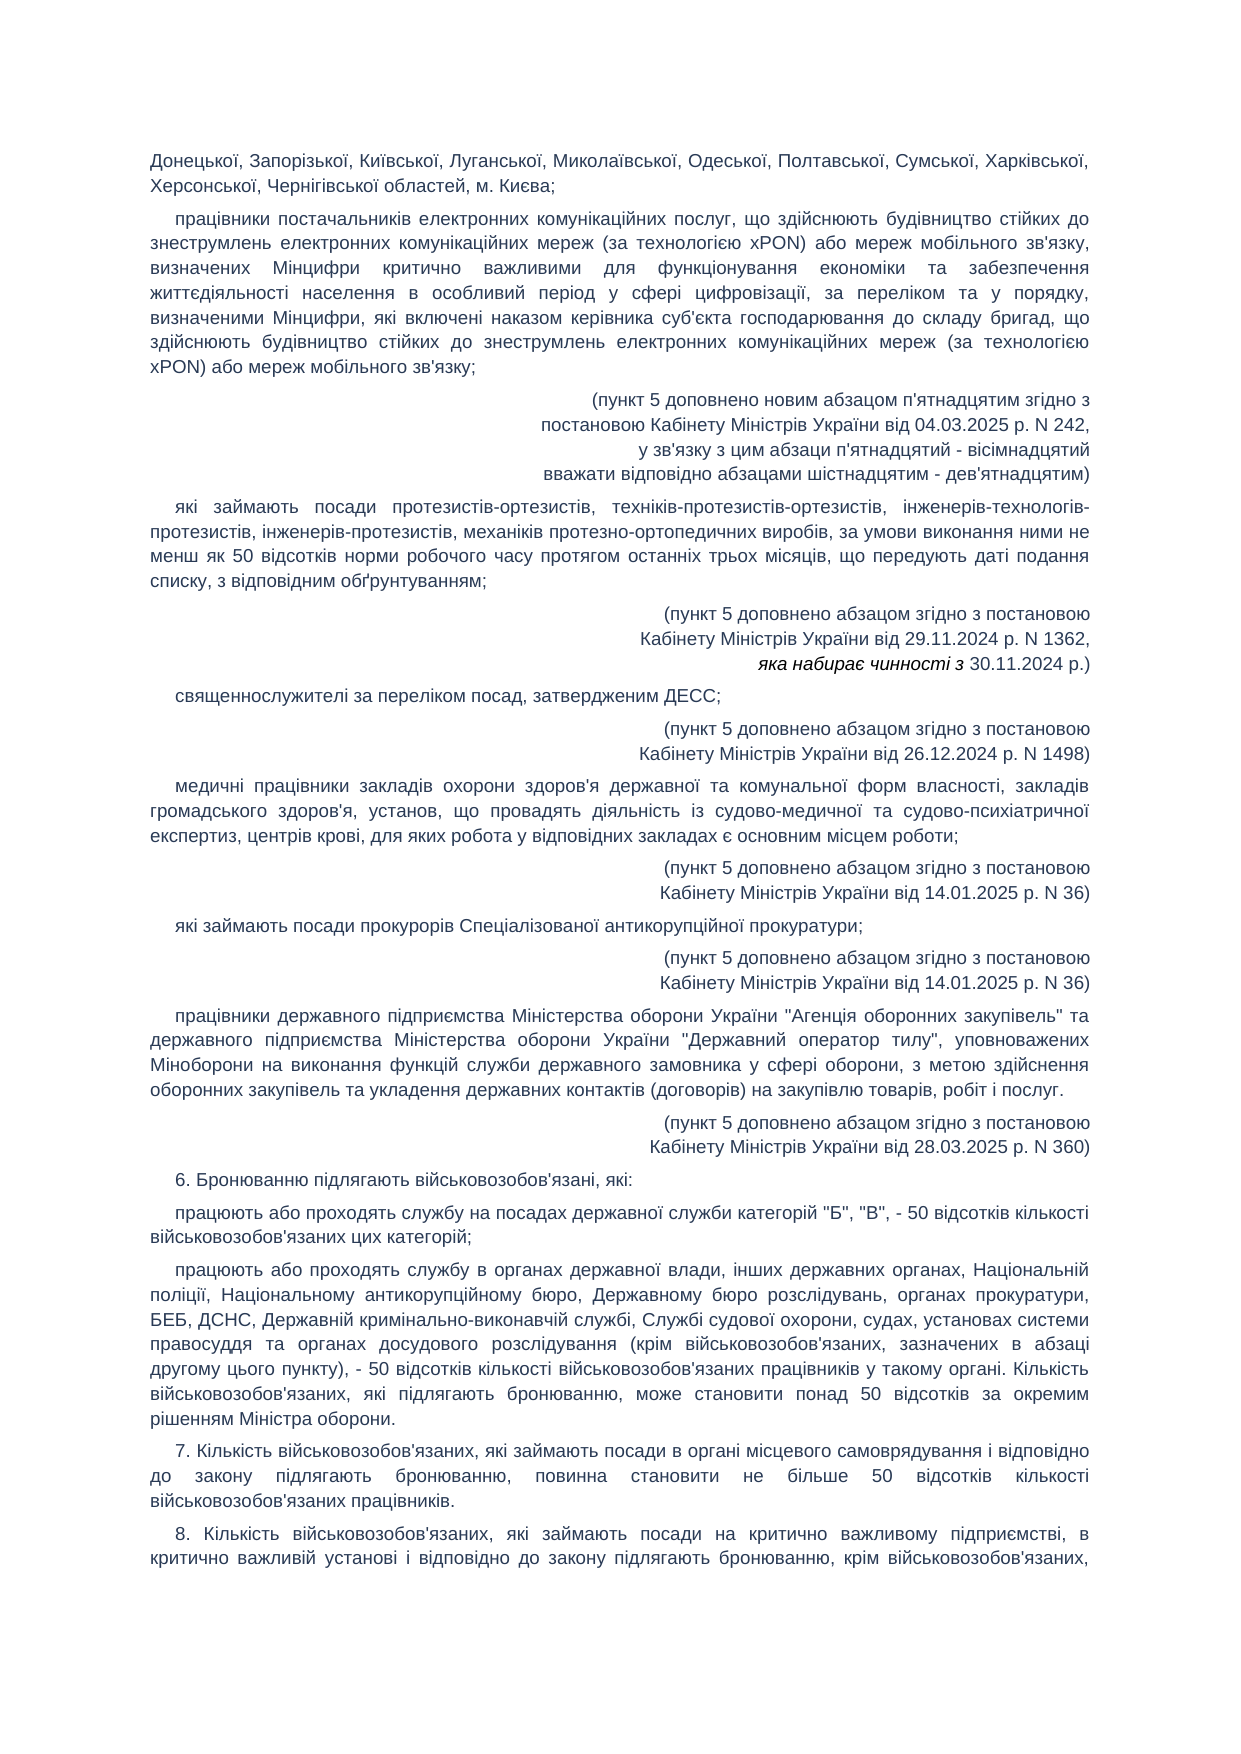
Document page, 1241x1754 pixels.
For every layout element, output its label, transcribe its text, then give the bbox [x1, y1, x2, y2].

text (пункт 5 доповнено новим абзацом п'ятнадцятим згідно з постановою Кабінету Міністрів України від 04.03.2025 р. N 242, у зв'язку з цим абзаци п'ятнадцятий - вісімнадцятий вважати відповідно абзацами шістнадцятим - дев'ятнадцятим) [150, 389, 1090, 485]
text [150, 150, 1090, 196]
text 6. Бронюванню підлягають військовозобов'язані, які: [150, 1169, 1090, 1190]
text (пункт 5 доповнено абзацом згідно з постановою Кабінету Міністрів України від 14.01.2025 р. N 36) [150, 857, 1090, 903]
text які займають посади протезистів-ортезистів, техніків-протезистів-ортезистів, інженерів-технологів-протезистів, інженерів-протезистів, механіків протезно-ортопедичних виробів, за умови виконання ними не менш як 50 відсотків норми робочого часу протягом останніх трьох місяців, що передують даті подання списку, з відповідним обґрунтуванням; [150, 496, 1090, 592]
text працівники постачальників електронних комунікаційних послуг, що здійснюють будівництво стійких до знеструмлень електронних комунікаційних мереж (за технологією xPON) або мереж мобільного зв'язку, визначених Мінцифри критично важливими для функціонування економіки та забезпечення життєдіяльності населення в особливий період у сфері цифровізації, за переліком та у порядку, визначеними Мінцифри, які включені наказом керівника суб'єкта господарювання до складу бригад, що здійснюють будівництво стійких до знеструмлень електронних комунікаційних мереж (за технологією xPON) або мереж мобільного зв'язку; [150, 207, 1090, 378]
text (пункт 5 доповнено абзацом згідно з постановою Кабінету Міністрів України від 28.03.2025 р. N 360) [150, 1111, 1090, 1158]
text 7. Кількість військовозобов'язаних, які займають посади в органі місцевого самоврядування і відповідно до закону підлягають бронюванню, повинна становити не більше 50 відсотків кількості військовозобов'язаних працівників. [150, 1440, 1090, 1511]
text (пункт 5 доповнено абзацом згідно з постановою Кабінету Міністрів України від 26.12.2024 р. N 1498) [150, 717, 1090, 764]
text працівники державного підприємства Міністерства оборони України "Агенція оборонних закупівель" та державного підприємства Міністерства оборони України "Державний оператор тилу", уповноважених Міноборони на виконання функцій служби державного замовника у сфері оборони, з метою здійснення оборонних закупівель та укладення державних контактів (договорів) на закупівлю товарів, робіт і послуг. [150, 1004, 1090, 1100]
text медичні працівники закладів охорони здоров'я державної та комунальної форм власності, закладів громадського здоров'я, установ, що провадять діяльність із судово-медичної та судово-психіатричної експертиз, центрів крові, для яких робота у відповідних закладах є основним місцем роботи; [150, 775, 1090, 846]
text працюють або проходять службу на посадах державної служби категорій "Б", "В", - 50 відсотків кількості військовозобов'язаних цих категорій; [150, 1201, 1090, 1248]
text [150, 1522, 1090, 1569]
text (пункт 5 доповнено абзацом згідно з постановою Кабінету Міністрів України від 29.11.2024 р. N 1362, яка набирає чинності з 30.11.2024 р.) [150, 603, 1090, 674]
text працюють або проходять службу в органах державної влади, інших державних органах, Національній поліції, Національному антикорупційному бюро, Державному бюро розслідувань, органах прокуратури, БЕБ, ДСНС, Державній кримінально-виконавчій службі, Службі судової охорони, судах, установах системи правосуддя та органах досудового розслідування (крім військовозобов'язаних, зазначених в абзаці другому цього пункту), - 50 відсотків кількості військовозобов'язаних працівників у такому органі. Кількість військовозобов'язаних, які підлягають бронюванню, може становити понад 50 відсотків за окремим рішенням Міністра оборони. [150, 1259, 1090, 1429]
text священнослужителі за переліком посад, затвердженим ДЕСС; [150, 685, 1090, 706]
text (пункт 5 доповнено абзацом згідно з постановою Кабінету Міністрів України від 14.01.2025 р. N 36) [150, 947, 1090, 993]
text які займають посади прокурорів Спеціалізованої антикорупційної прокуратури; [150, 914, 1090, 936]
